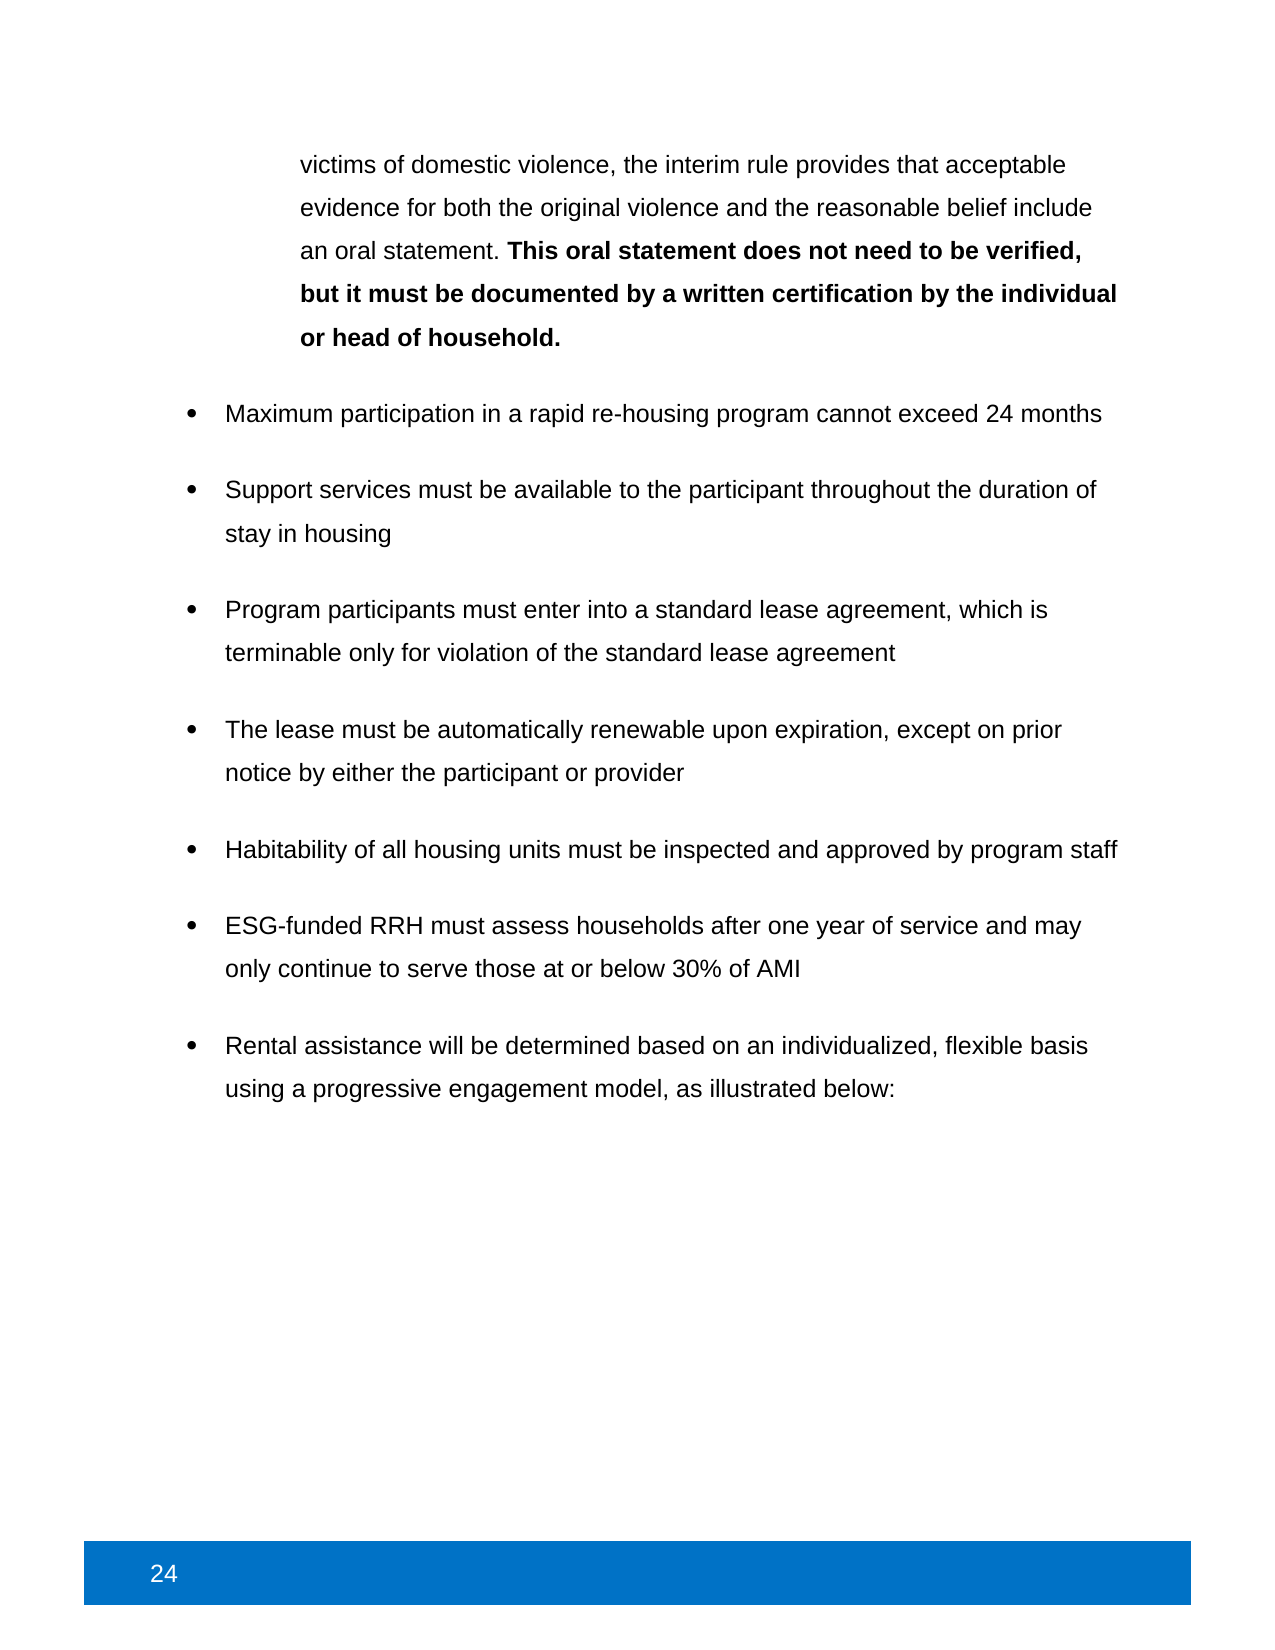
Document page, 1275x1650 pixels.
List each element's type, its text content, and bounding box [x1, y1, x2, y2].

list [262, 150, 1125, 351]
list Habitability of all housing units must be inspected and approved by program staff [187, 834, 1125, 863]
list The lease must be automatically renewable upon expiration, except on prior notice by either the participant or provider [187, 715, 1125, 787]
list Program participants must enter into a standard lease agreement, which is terminable only for violation of the standard lease agreement [187, 595, 1125, 667]
list Maximum participation in a rapid re-housing program cannot exceed 24 months [187, 399, 1125, 428]
list Support services must be available to the participant throughout the duration of stay in housing [187, 476, 1125, 547]
list ESG-funded RRH must assess households after one year of service and may only continue to serve those at or below 30% of AMI [187, 911, 1125, 983]
list Rental assistance will be determined based on an individualized, flexible basis using a progressive engagement model, as illustrated below: [187, 1031, 1125, 1103]
